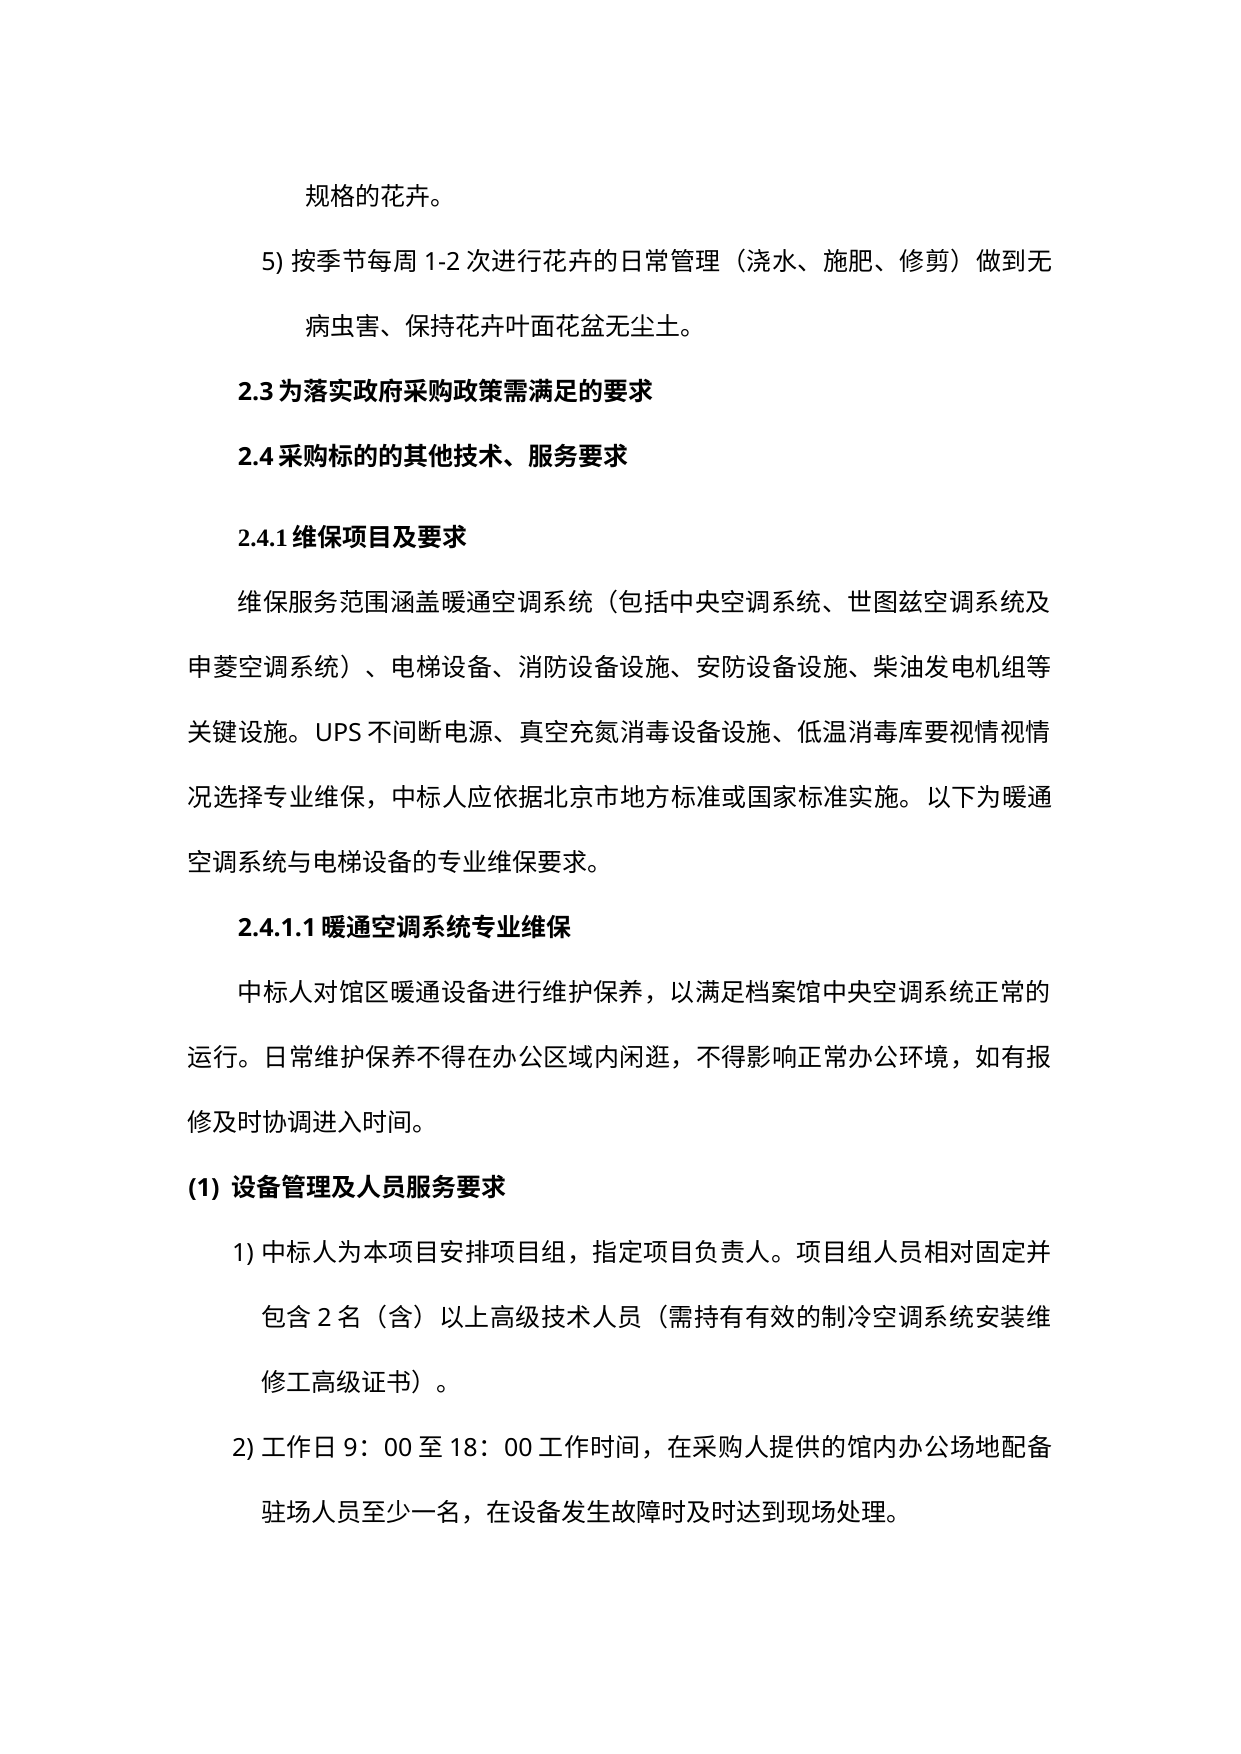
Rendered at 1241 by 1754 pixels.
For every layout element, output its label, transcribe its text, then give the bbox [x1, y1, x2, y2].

text 2.4.1维保项目及要求 [187, 503, 1053, 568]
text 2.4.1.1暖通空调系统专业维保 [187, 893, 1053, 958]
text 2.3为落实政府采购政策需满足的要求 [187, 357, 1053, 422]
text 中标人对馆区暖通设备进行维护保养，以满足档案馆中央空调系统正常的运行。日常维护保养不得在办公区域内闲逛，不得影响正常办公环境，如有报修及时协调进入时间。 [187, 958, 1053, 1153]
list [261, 162, 1053, 227]
list 设备管理及人员服务要求 [187, 1153, 1053, 1218]
list 中标人为本项目安排项目组，指定项目负责人。项目组人员相对固定并包含2名（含）以上高级技术人员（需持有有效的制冷空调系统安装维修工高级证书）。 [232, 1218, 1053, 1413]
text 维保服务范围涵盖暖通空调系统（包括中央空调系统、世图兹空调系统及申菱空调系统）、电梯设备、消防设备设施、安防设备设施、柴油发电机组等关键设施。UPS不间断电源、真空充氮消毒设备设施、低温消毒库要视情视情况选择专业维保，中标人应依据北京市地方标准或国家标准实施。以下为暖通空调系统与电梯设备的专业维保要求。 [187, 568, 1053, 893]
text 2.4采购标的的其他技术、服务要求 [187, 422, 1053, 487]
list 工作日9：00至18：00工作时间，在采购人提供的馆内办公场地配备驻场人员至少一名，在设备发生故障时及时达到现场处理。 [232, 1413, 1053, 1543]
list 按季节每周1-2次进行花卉的日常管理（浇水、施肥、修剪）做到无病虫害、保持花卉叶面花盆无尘土。 [261, 227, 1053, 357]
